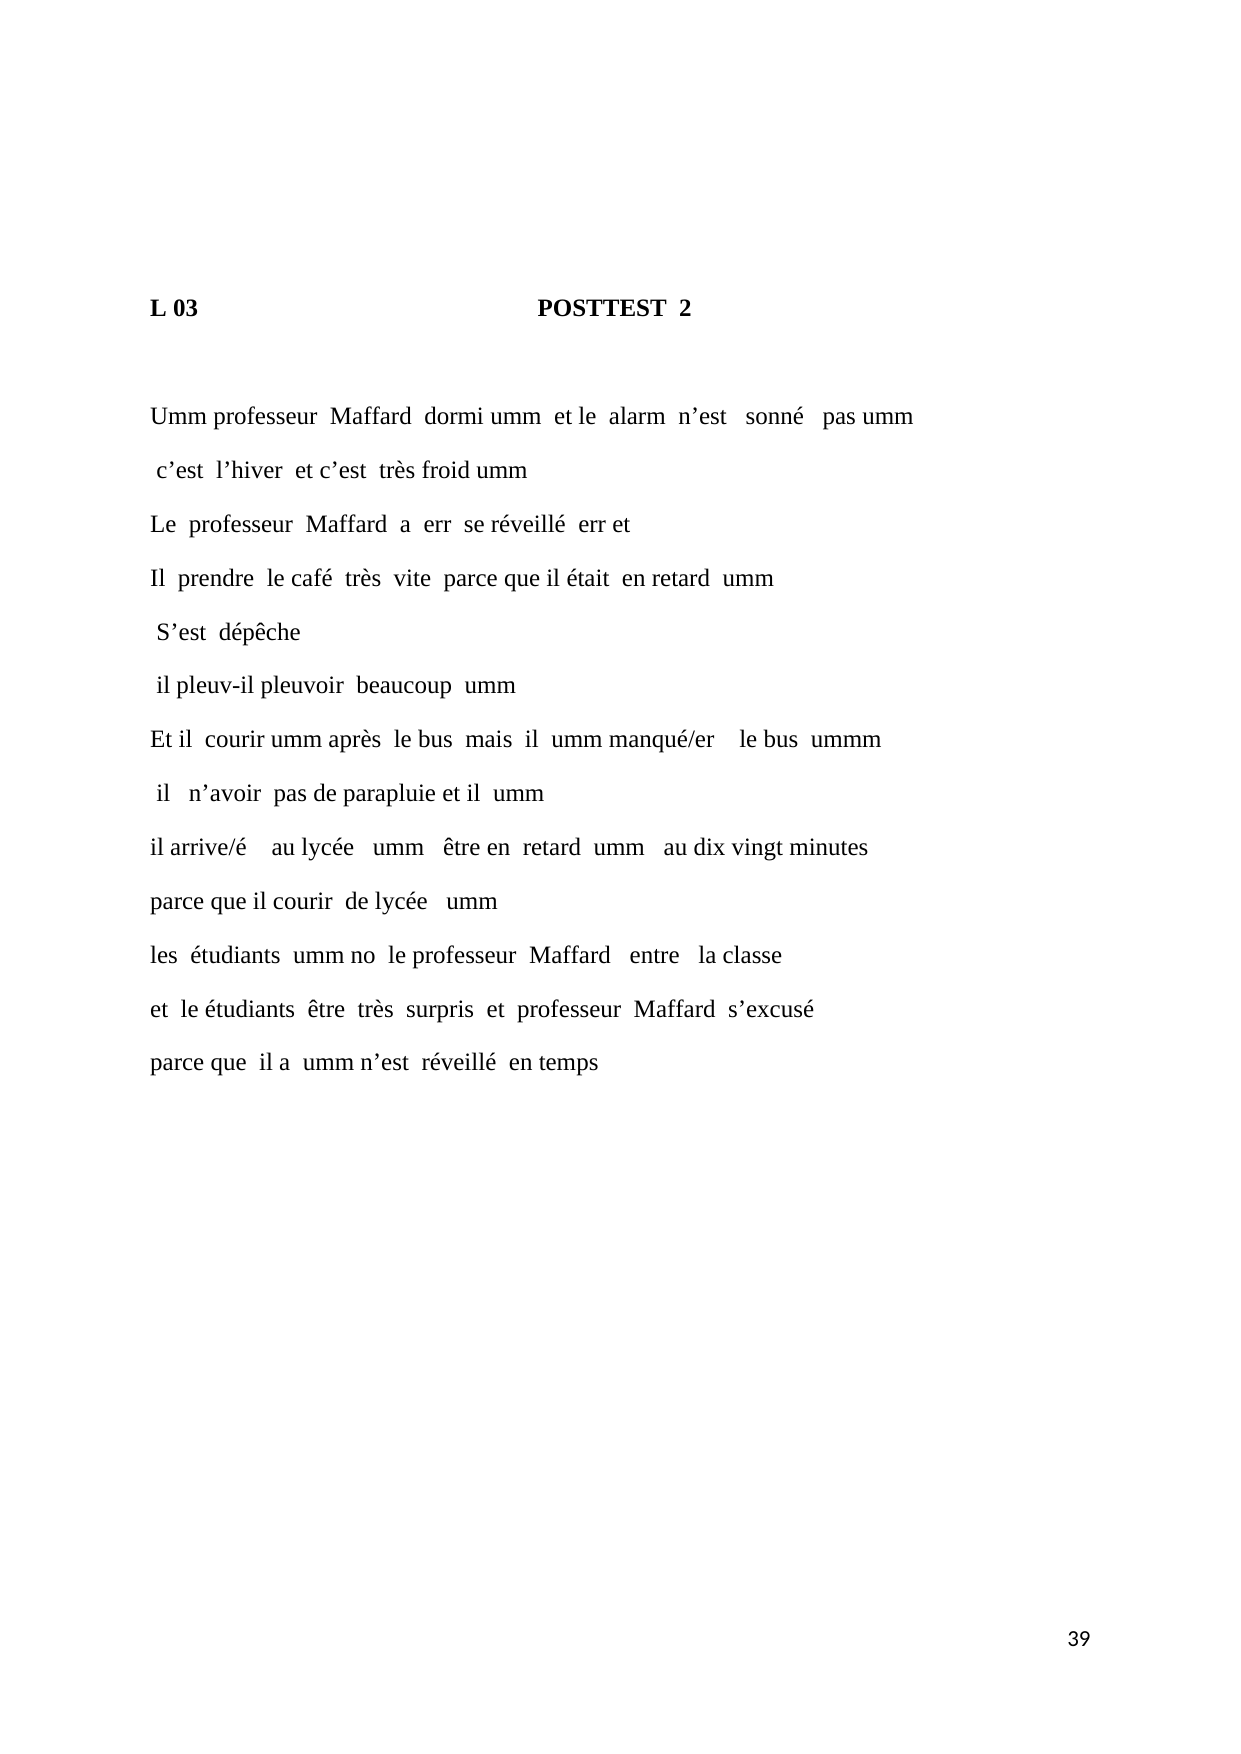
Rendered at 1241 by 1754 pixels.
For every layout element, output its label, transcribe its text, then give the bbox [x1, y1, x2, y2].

text Umm professeur Maffard dormi umm et le alarm n’est sonné pas umm [150, 401, 1090, 430]
text Le professeur Maffard a err se réveillé err et [150, 509, 1090, 538]
text parce que il a umm n’est réveillé en temps [150, 1047, 1090, 1076]
text il n’avoir pas de parapluie et il umm [150, 778, 1090, 807]
text les étudiants umm no le professeur Maffard entre la classe [150, 940, 1090, 968]
text Et il courir umm après le bus mais il umm manqué/er le bus ummm [150, 724, 1090, 753]
text L 03 POSTTEST 2 [150, 293, 1090, 322]
text il pleuv-il pleuvoir beaucoup umm [150, 671, 1090, 699]
text Il prendre le café très vite parce que il était en retard umm [150, 563, 1090, 592]
text S’est dépêche [150, 617, 1090, 645]
text parce que il courir de lycée umm [150, 886, 1090, 915]
text il arrive/é au lycée umm être en retard umm au dix vingt minutes [150, 832, 1090, 861]
text et le étudiants être très surpris et professeur Maffard s’excusé [150, 994, 1090, 1022]
text c’est l’hiver et c’est très froid umm [150, 455, 1090, 484]
